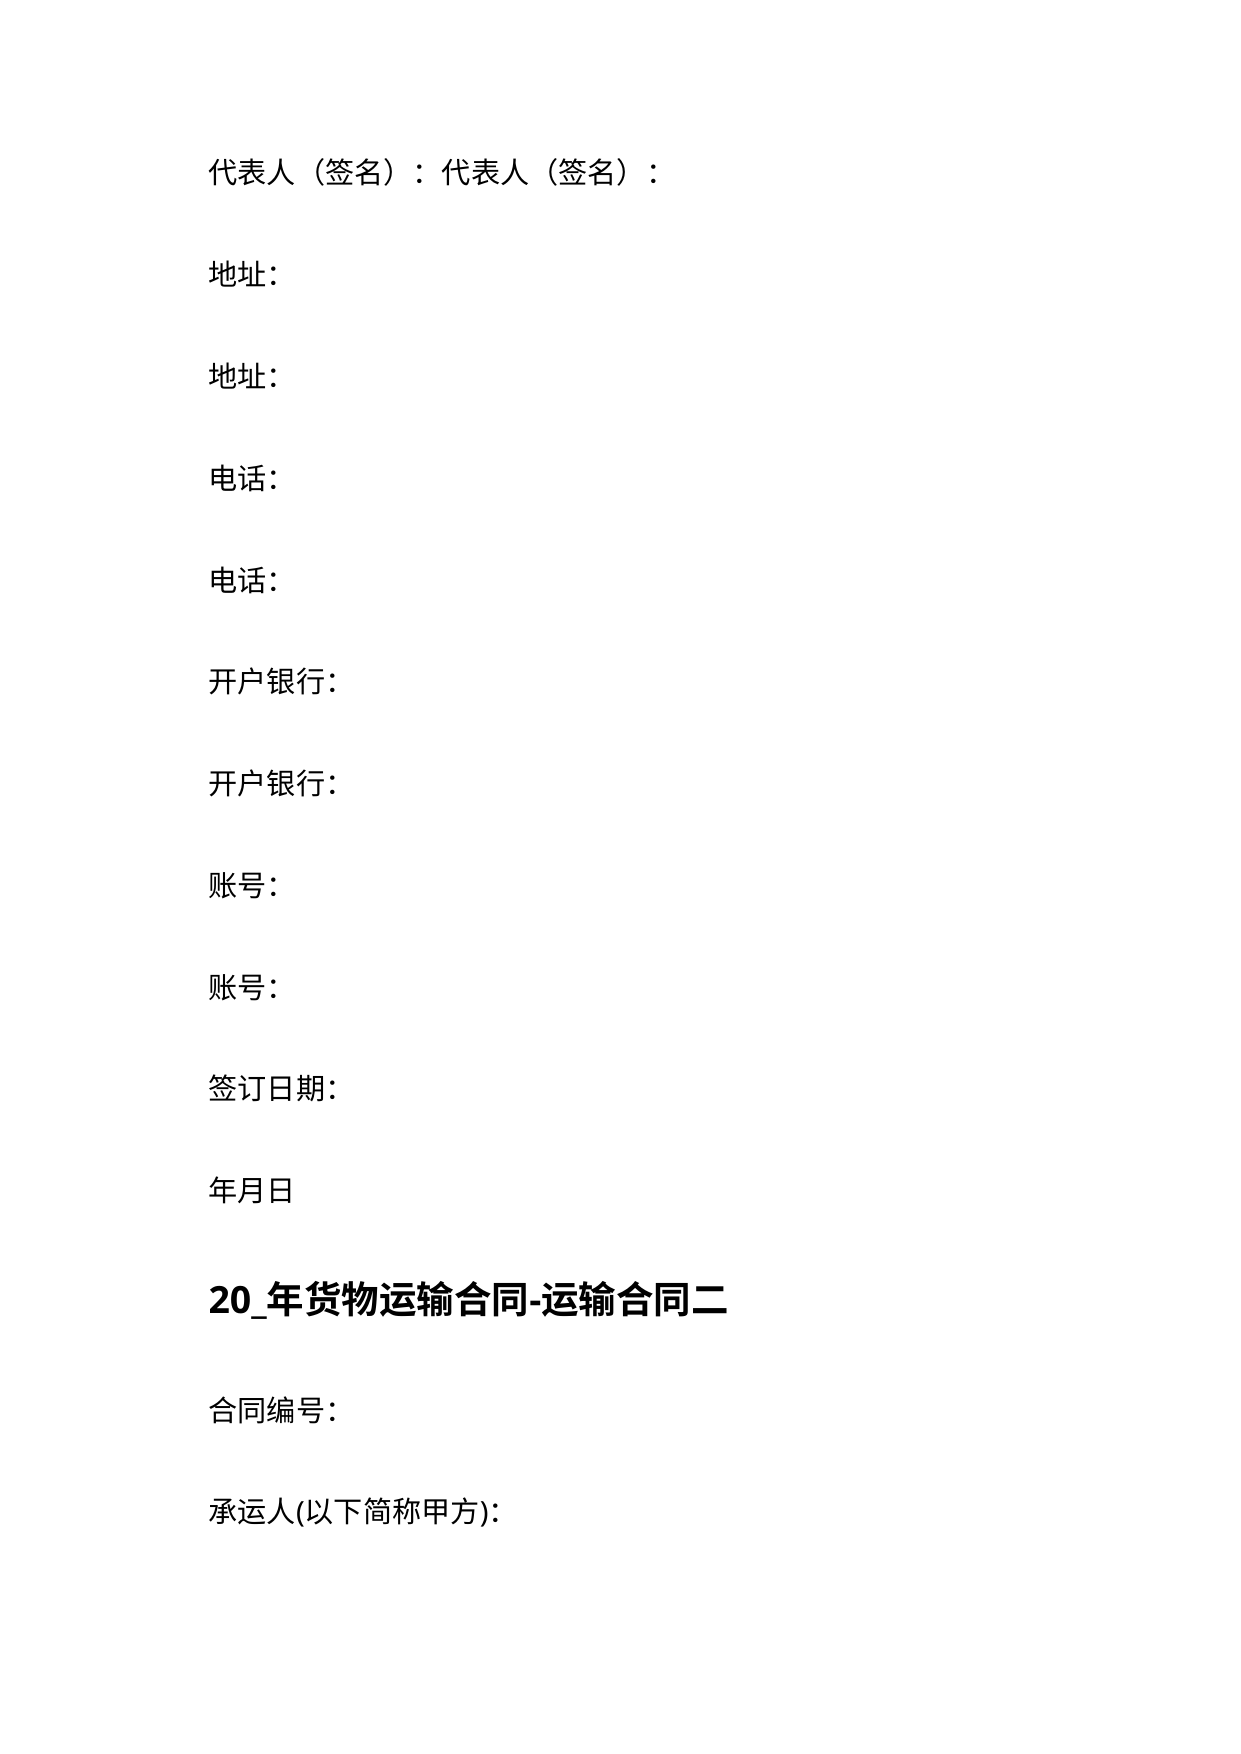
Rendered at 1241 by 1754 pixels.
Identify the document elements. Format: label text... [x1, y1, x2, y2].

text 年月日 [150, 1168, 1090, 1210]
text 地址： [150, 353, 1090, 396]
text 账号： [150, 964, 1090, 1006]
text 电话： [150, 455, 1090, 498]
text 合同编号： [150, 1387, 1090, 1429]
text 账号： [150, 862, 1090, 905]
text 开户银行： [150, 659, 1090, 701]
text 20_年货物运输合同-运输合同二 [150, 1269, 1090, 1324]
text 代表人（签名）：代表人（签名）： [150, 150, 1090, 192]
text 承运人(以下简称甲方)： [150, 1489, 1090, 1531]
text 地址： [150, 252, 1090, 294]
text 电话： [150, 557, 1090, 599]
text 签订日期： [150, 1066, 1090, 1108]
text 开户银行： [150, 761, 1090, 803]
